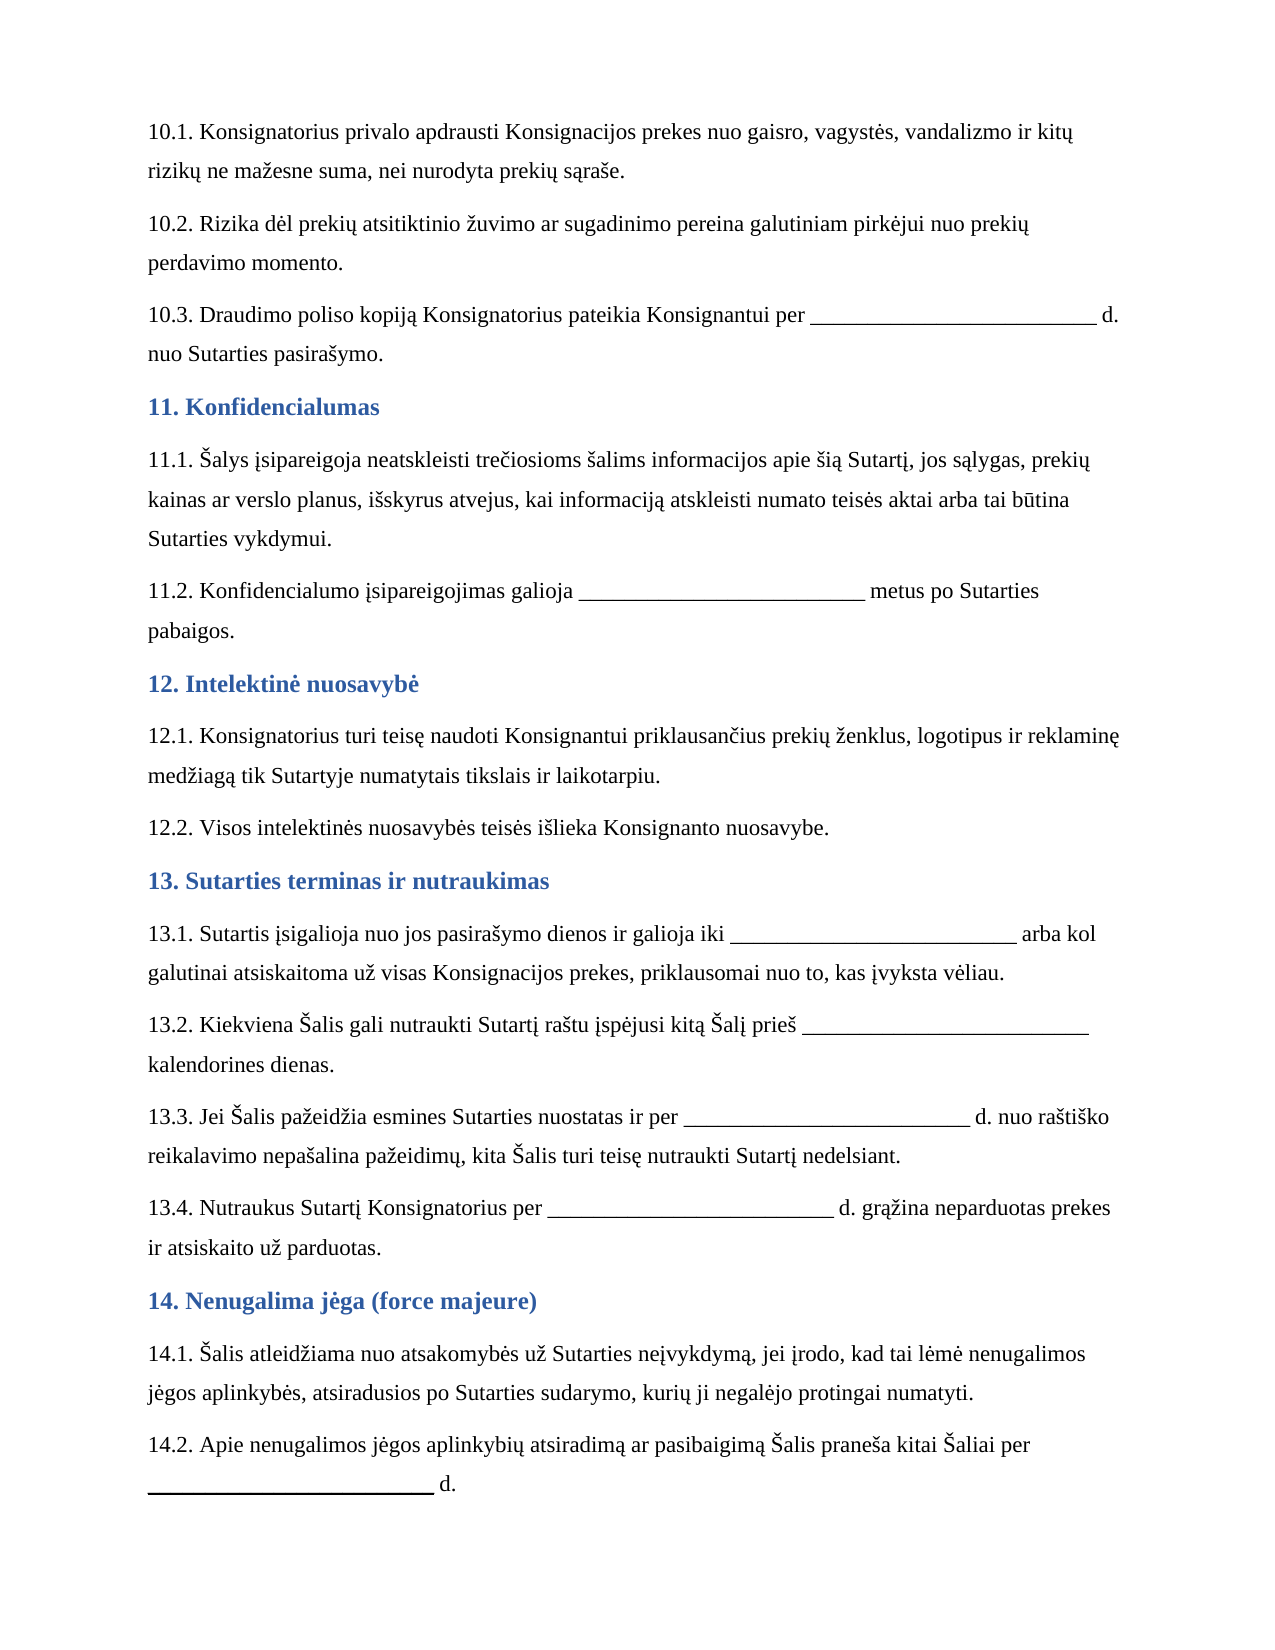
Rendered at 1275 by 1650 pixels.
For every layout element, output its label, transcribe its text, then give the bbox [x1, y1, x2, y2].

text 13. Sutarties terminas ir nutraukimas [148, 866, 1127, 895]
text 14. Nenugalima jėga (force majeure) [148, 1286, 1127, 1314]
text 11.2. Konfidencialumo įsipareigojimas galioja _________________________ metus po Sutarties pabaigos. [148, 577, 1127, 643]
text 12. Intelektinė nuosavybė [148, 669, 1127, 697]
text 11. Konfidencialumas [148, 392, 1127, 421]
text 11.1. Šalys įsipareigoja neatskleisti trečiosioms šalims informacijos apie šią Sutartį, jos sąlygas, prekių kainas ar verslo planus, išskyrus atvejus, kai informaciją atskleisti numato teisės aktai arba tai būtina Sutarties vykdymui. [148, 446, 1127, 552]
text 13.3. Jei Šalis pažeidžia esmines Sutarties nuostatas ir per _________________________ d. nuo raštiško reikalavimo nepašalina pažeidimų, kita Šalis turi teisę nutraukti Sutartį nedelsiant. [148, 1103, 1127, 1169]
text 12.1. Konsignatorius turi teisę naudoti Konsignantui priklausančius prekių ženklus, logotipus ir reklaminę medžiagą tik Sutartyje numatytais tikslais ir laikotarpiu. [148, 723, 1127, 788]
text 14.1. Šalis atleidžiama nuo atsakomybės už Sutarties neįvykdymą, jei įrodo, kad tai lėmė nenugalimos jėgos aplinkybės, atsiradusios po Sutarties sudarymo, kurių ji negalėjo protingai numatyti. [148, 1339, 1127, 1405]
text 13.1. Sutartis įsigalioja nuo jos pasirašymo dienos ir galioja iki _________________________ arba kol galutinai atsiskaitoma už visas Konsignacijos prekes, priklausomai nuo to, kas įvyksta vėliau. [148, 920, 1127, 986]
text 10.1. Konsignatorius privalo apdrausti Konsignacijos prekes nuo gaisro, vagystės, vandalizmo ir kitų rizikų ne mažesne suma, nei nurodyta prekių sąraše. [148, 118, 1127, 184]
text 14.2. Apie nenugalimos jėgos aplinkybių atsiradimą ar pasibaigimą Šalis praneša kitai Šaliai per _________________________ d. [148, 1431, 1127, 1498]
text 10.2. Rizika dėl prekių atsitiktinio žuvimo ar sugadinimo pereina galutiniam pirkėjui nuo prekių perdavimo momento. [148, 209, 1127, 275]
text 10.3. Draudimo poliso kopiją Konsignatorius pateikia Konsignantui per _________________________ d. nuo Sutarties pasirašymo. [148, 301, 1127, 367]
text 12.2. Visos intelektinės nuosavybės teisės išlieka Konsignanto nuosavybe. [148, 814, 1127, 840]
text 13.4. Nutraukus Sutartį Konsignatorius per _________________________ d. grąžina neparduotas prekes ir atsiskaito už parduotas. [148, 1194, 1127, 1260]
text 13.2. Kiekviena Šalis gali nutraukti Sutartį raštu įspėjusi kitą Šalį prieš _________________________ kalendorines dienas. [148, 1011, 1127, 1077]
